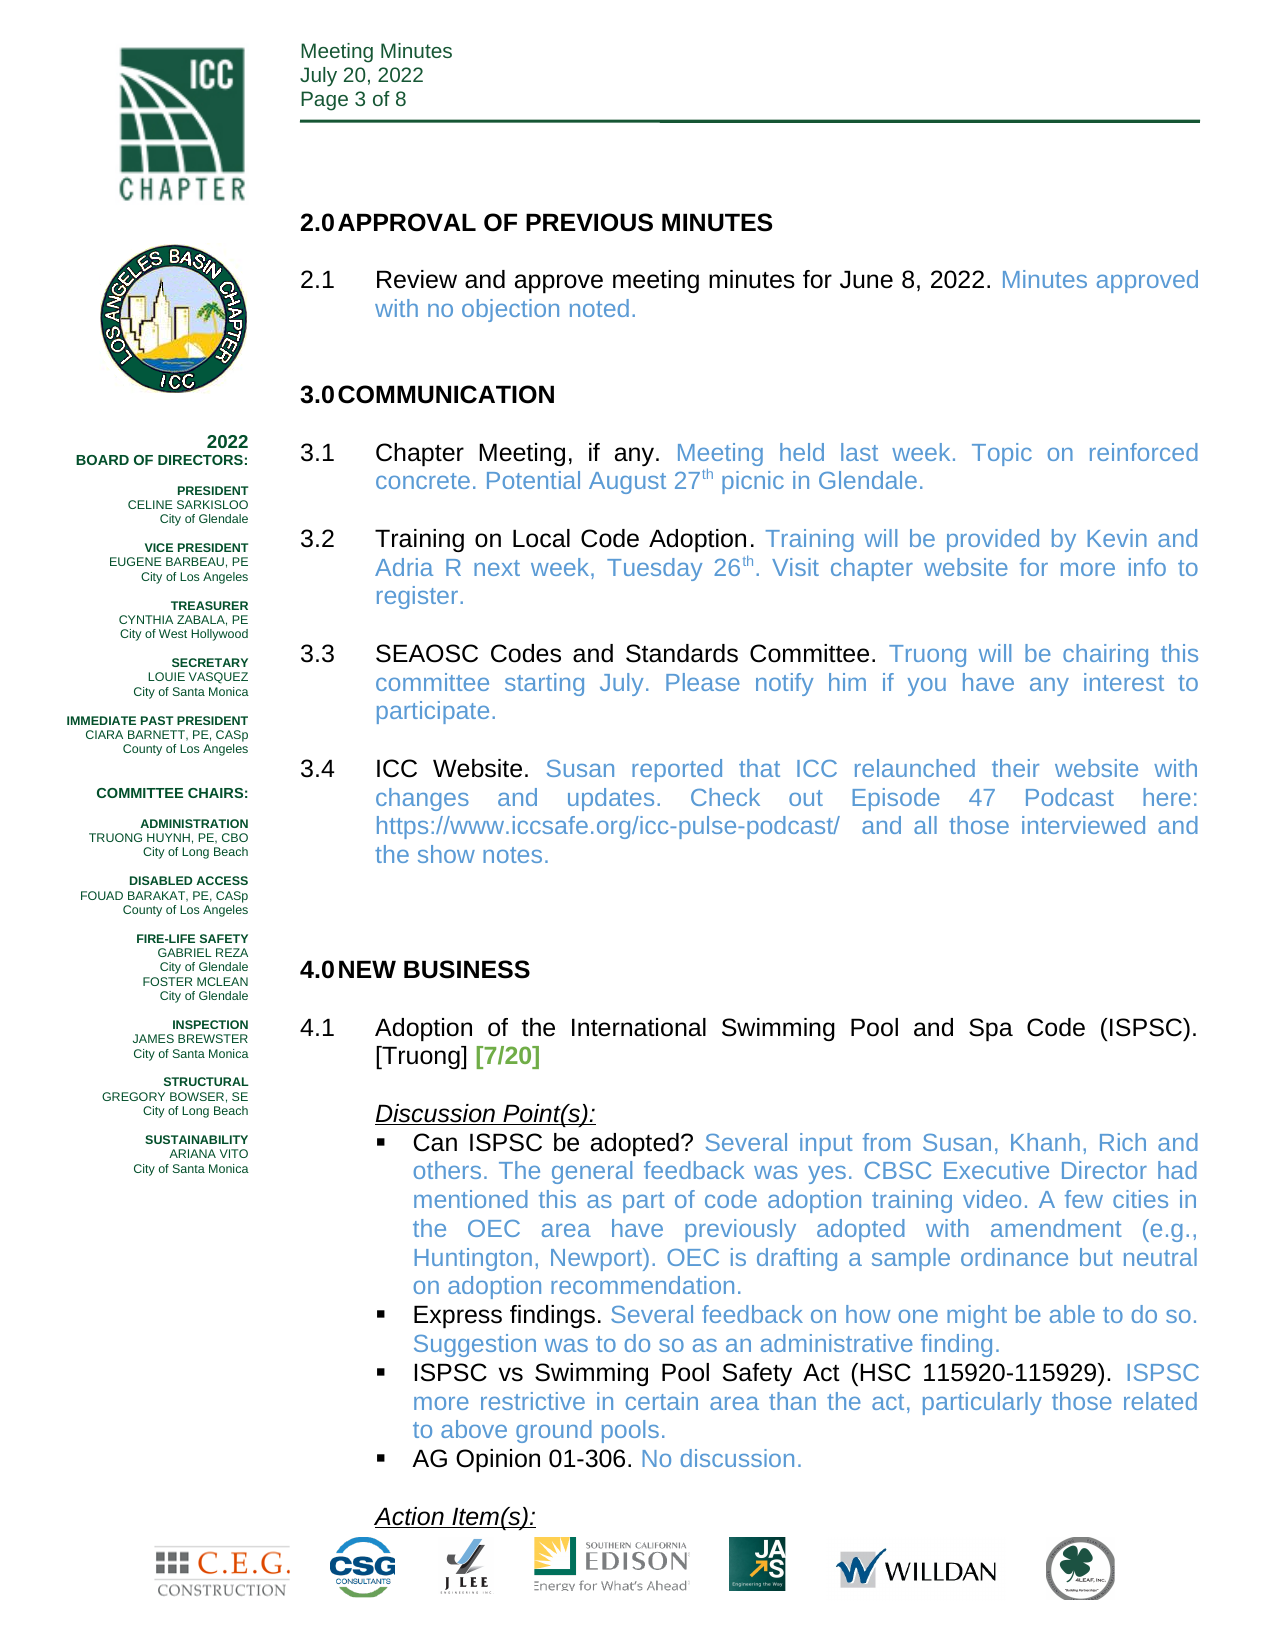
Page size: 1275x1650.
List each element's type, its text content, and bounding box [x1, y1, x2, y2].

text 3.2 Training on Local Code Adoption. Training will be provided by Kevin and Adria R next week, Tuesday 26th. Visit chapter website for more info to register. [300, 524, 1200, 610]
list ISPSC vs Swimming Pool Safety Act (HSC 115920-115929). ISPSC more restrictive in certain area than the act, particularly those related to above ground pools. [375, 1358, 1200, 1444]
text 3.3 SEAOSC Codes and Standards Committee. Truong will be chairing this committee starting July. Please notify him if you have any interest to participate. [300, 639, 1200, 725]
list COMMUNICATION [300, 380, 1200, 409]
text 3.1 Chapter Meeting, if any. Meeting held last week. Topic on reinforced concrete. Potential August 27th picnic in Glendale. [300, 437, 1200, 495]
text 4.1 Adoption of the International Swimming Pool and Spa Code (ISPSC). [Truong] [7/20] [300, 1012, 1200, 1070]
picture [729, 1537, 786, 1591]
picture [329, 1537, 395, 1597]
text 2.1 Review and approve meeting minutes for June 8, 2022. Minutes approved with no objection noted. [300, 265, 1200, 322]
picture [99, 243, 248, 394]
picture [152, 1537, 289, 1606]
picture [115, 43, 250, 205]
text Discussion Point(s): [300, 1099, 1200, 1127]
text 3.4 ICC Website. Susan reported that ICC relaunched their website with changes and updates. Check out Episode 47 Podcast here: https://www.iccsafe.org/icc-pulse-podcast/ and all those interviewed and the show notes. [300, 754, 1200, 869]
text Action Item(s): [375, 1502, 1200, 1530]
picture [825, 1537, 1007, 1600]
list AG Opinion 01-306. No discussion. [375, 1444, 1200, 1473]
picture [1045, 1537, 1115, 1600]
list Express findings. Several feedback on how one might be able to do so. Suggestion was to do so as an administrative finding. [375, 1300, 1200, 1358]
list NEW BUSINESS [300, 955, 1200, 984]
picture [533, 1537, 690, 1591]
list APPROVAL OF PREVIOUS MINUTES [300, 207, 1200, 236]
picture [437, 1537, 494, 1594]
list Can ISPSC be adopted? Several input from Susan, Khanh, Rich and others. The general feedback was yes. CBSC Executive Director had mentioned this as part of code adoption training video. A few cities in the OEC area have previously adopted with amendment (e.g., Huntington, Newport). OEC is drafting a sample ordinance but neutral on adoption recommendation. [375, 1127, 1200, 1300]
